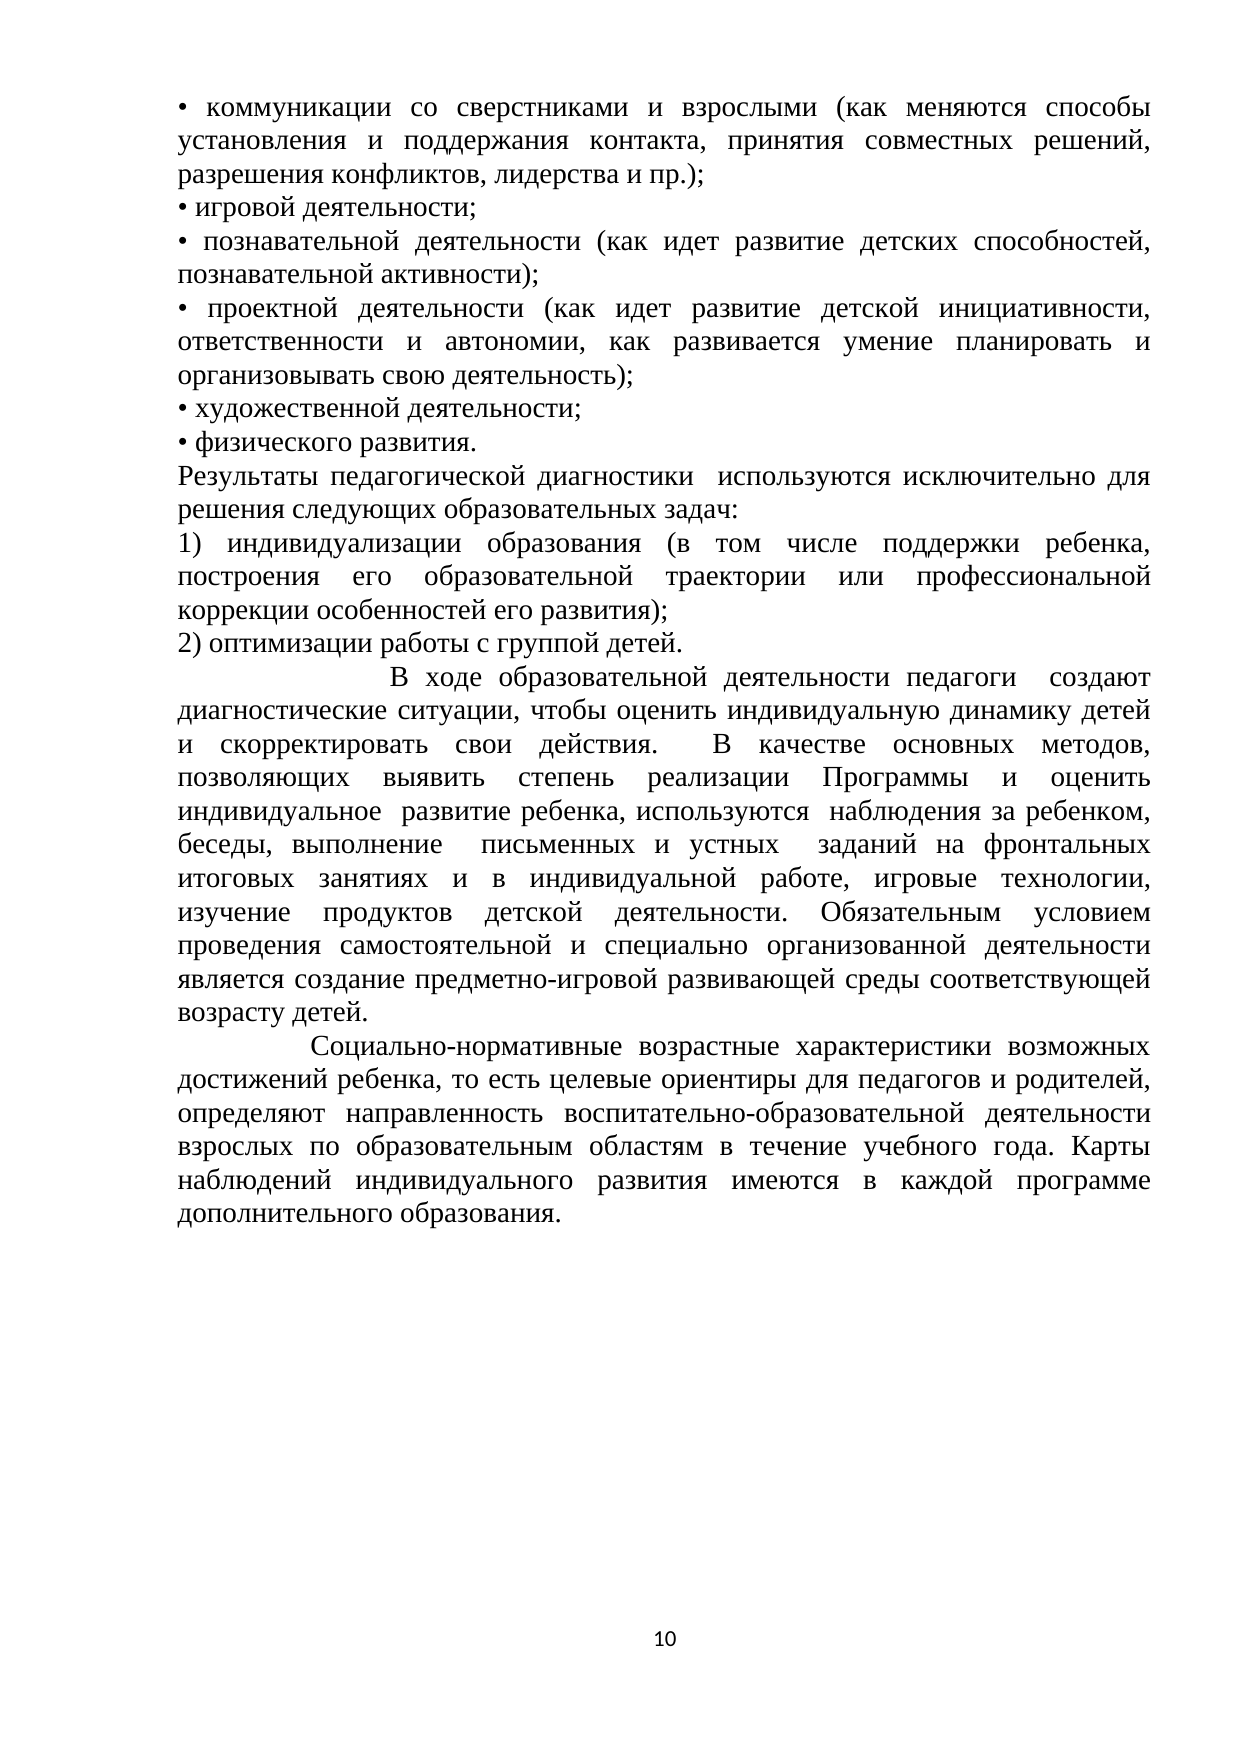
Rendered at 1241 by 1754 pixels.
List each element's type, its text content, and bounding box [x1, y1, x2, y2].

text • физического развития. [177, 424, 1152, 458]
text • проектной деятельности (как идет развитие детской инициативности, ответственности и автономии, как развивается умение планировать и организовывать свою деятельность); [177, 290, 1152, 391]
text 1) индивидуализации образования (в том числе поддержки ребенка, построения его образовательной траектории или профессиональной коррекции особенностей его развития); [177, 525, 1152, 625]
text • художественной деятельности; [177, 391, 1152, 424]
text • игровой деятельности; [177, 189, 1152, 223]
text В ходе образовательной деятельности педагоги создают диагностические ситуации, чтобы оценить индивидуальную динамику детей и скорректировать свои действия. В качестве основных методов, позволяющих выявить степень реализации Программы и оценить индивидуальное развитие ребенка, используются наблюдения за ребенком, беседы, выполнение письменных и устных заданий на фронтальных итоговых занятиях и в индивидуальной работе, игровые технологии, изучение продуктов детской деятельности. Обязательным условием проведения самостоятельной и специально организованной деятельности является создание предметно-игровой развивающей среды соответствующей возрасту детей. [177, 659, 1152, 1028]
text 2) оптимизации работы с группой детей. [177, 625, 1152, 659]
text • познавательной деятельности (как идет развитие детских способностей, познавательной активности); [177, 223, 1152, 290]
text Результаты педагогической диагностики используются исключительно для решения следующих образовательных задач: [177, 458, 1152, 525]
text Социально-нормативные возрастные характеристики возможных достижений ребенка, то есть целевые ориентиры для педагогов и родителей, определяют направленность воспитательно-образовательной деятельности взрослых по образовательным областям в течение учебного года. Карты наблюдений индивидуального развития имеются в каждой программе дополнительного образования. [177, 1028, 1152, 1229]
text • коммуникации со сверстниками и взрослыми (как меняются способы установления и поддержания контакта, принятия совместных решений, разрешения конфликтов, лидерства и пр.); [177, 89, 1152, 189]
